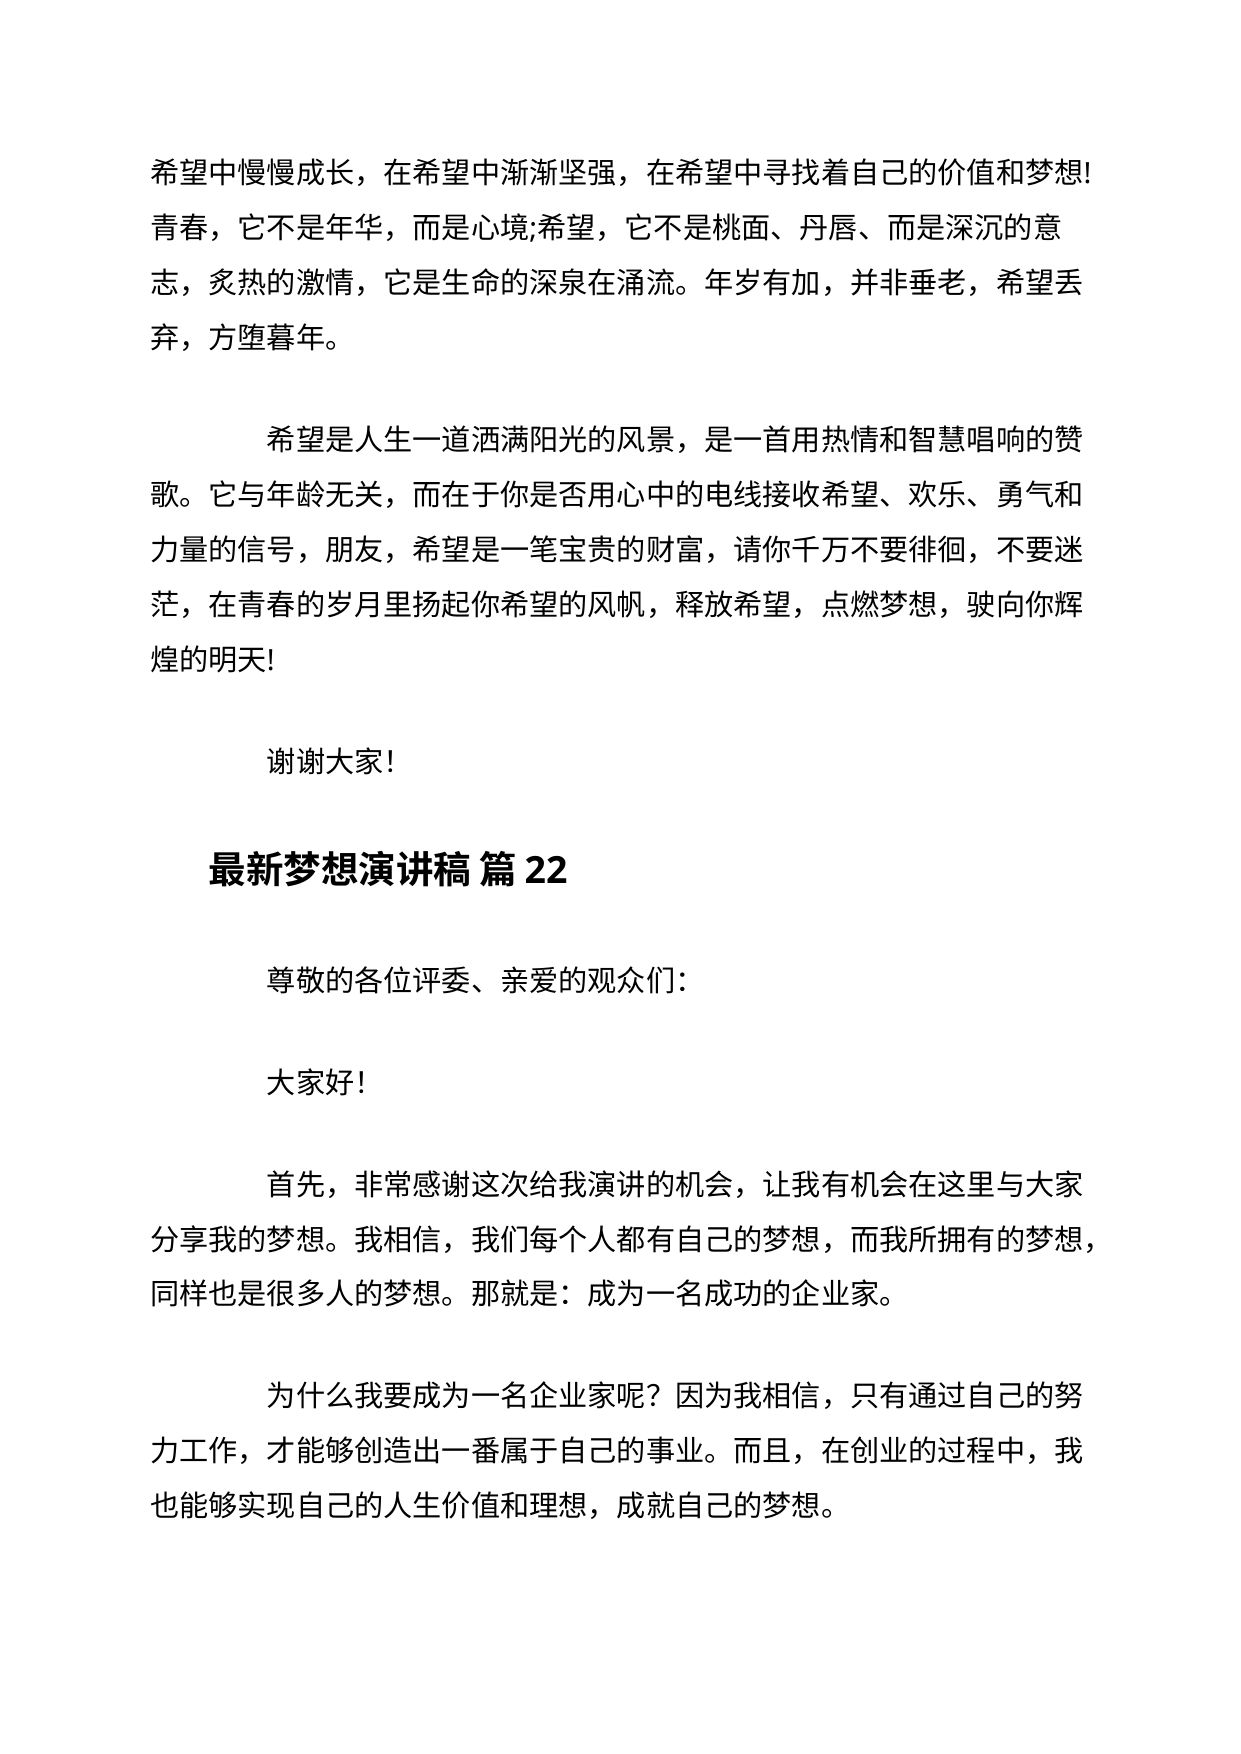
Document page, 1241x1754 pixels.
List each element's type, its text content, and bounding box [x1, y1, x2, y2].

text 大家好！ [150, 1059, 1090, 1102]
text 首先，非常感谢这次给我演讲的机会，让我有机会在这里与大家分享我的梦想。我相信，我们每个人都有自己的梦想，而我所拥有的梦想，同样也是很多人的梦想。那就是：成为一名成功的企业家。 [150, 1161, 1090, 1313]
text 尊敬的各位评委、亲爱的观众们： [150, 958, 1090, 1000]
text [150, 150, 1090, 357]
text 为什么我要成为一名企业家呢？因为我相信，只有通过自己的努力工作，才能够创造出一番属于自己的事业。而且，在创业的过程中，我也能够实现自己的人生价值和理想，成就自己的梦想。 [150, 1373, 1090, 1525]
text 最新梦想演讲稿 篇22 [150, 840, 1090, 894]
text 希望是人生一道洒满阳光的风景，是一首用热情和智慧唱响的赞歌。它与年龄无关，而在于你是否用心中的电线接收希望、欢乐、勇气和力量的信号，朋友，希望是一笔宝贵的财富，请你千万不要徘徊，不要迷茫，在青春的岁月里扬起你希望的风帆，释放希望，点燃梦想，驶向你辉煌的明天! [150, 417, 1090, 679]
text 谢谢大家！ [150, 738, 1090, 781]
